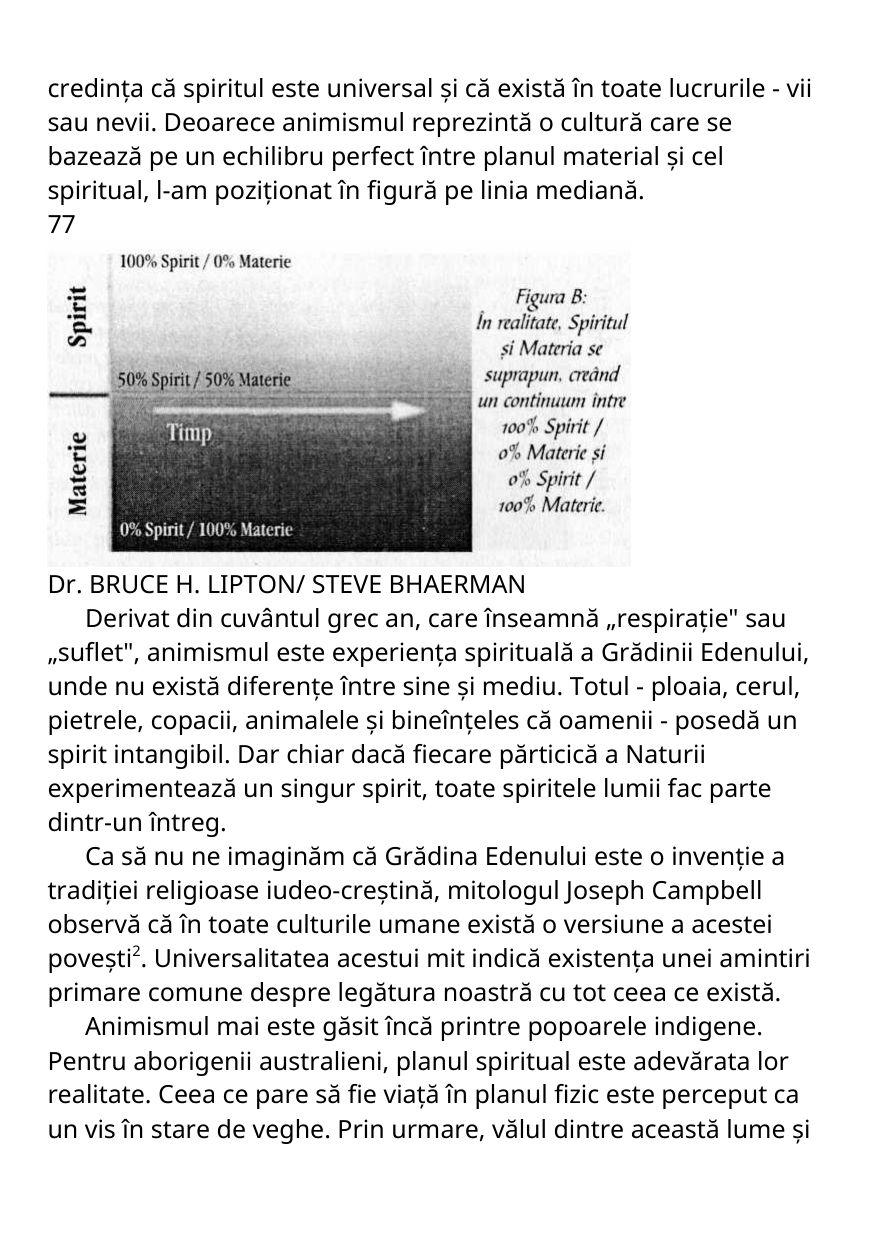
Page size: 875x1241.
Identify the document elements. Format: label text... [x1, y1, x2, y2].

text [47, 1009, 827, 1145]
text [47, 71, 827, 207]
text Derivat din cuvântul grec an, care înseamnă „respiraţie" sau „suflet", animismul este experienţa spirituală a Grădinii Edenului, unde nu există diferenţe între sine şi mediu. Totul - ploaia, cerul, pietrele, copacii, animalele şi bineînţeles că oamenii - posedă un spirit intangibil. Dar chiar dacă fiecare părticică a Naturii experimentează un singur spirit, toate spiritele lumii fac parte dintr-un întreg. [47, 600, 827, 839]
text Dr. BRUCE H. LIPTON/ STEVE BHAERMAN [47, 566, 827, 600]
picture [47, 241, 631, 567]
text Ca să nu ne imaginăm că Grădina Edenului este o invenţie a tradiţiei religioase iudeo-creştină, mitologul Joseph Campbell observă că în toate culturile umane există o versiune a acestei poveşti2. Universalitatea acestui mit indică existenţa unei amintiri primare comune despre legătura noastră cu tot ceea ce există. [47, 839, 827, 1009]
text 77 [47, 207, 827, 241]
